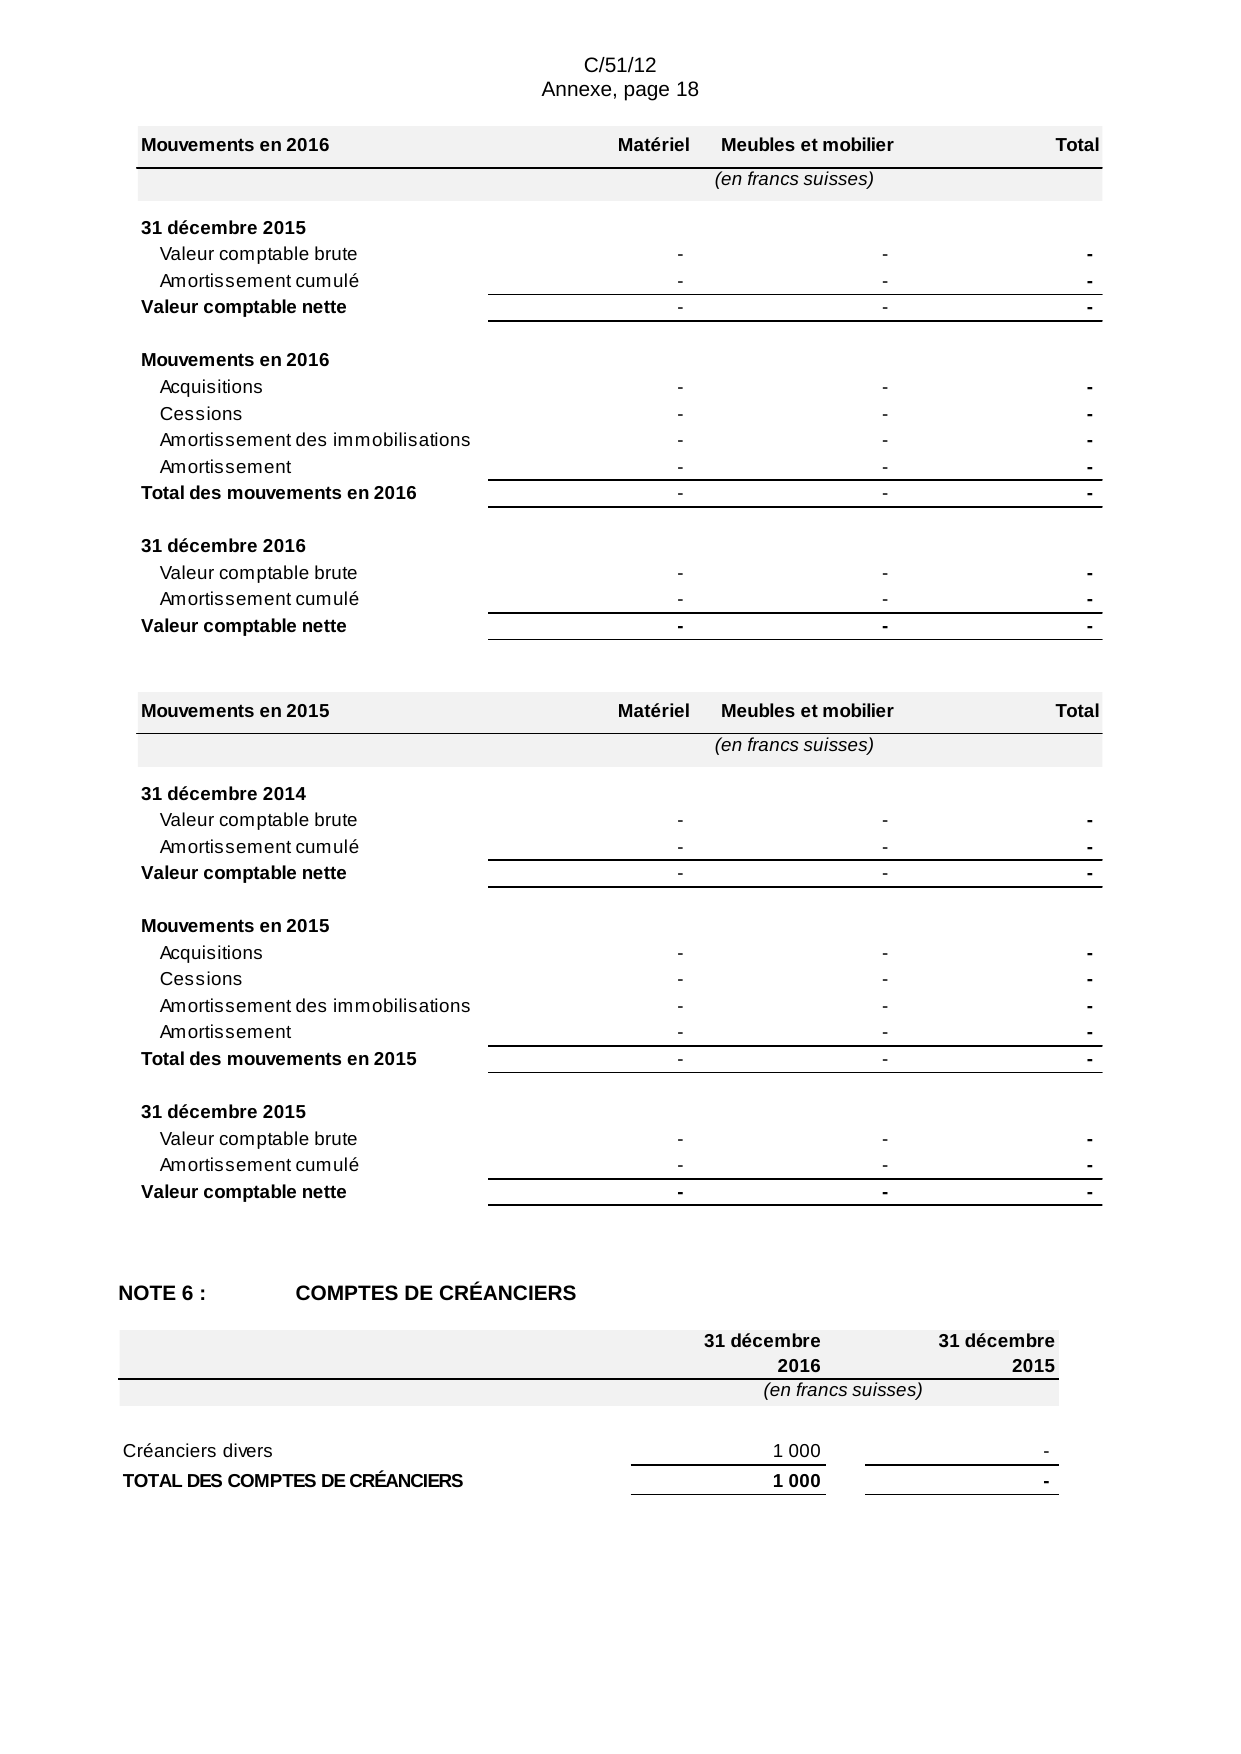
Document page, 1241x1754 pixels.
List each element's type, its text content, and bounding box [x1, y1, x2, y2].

subtitle Note 6 : Comptes de créanciers [118, 1281, 1122, 1304]
